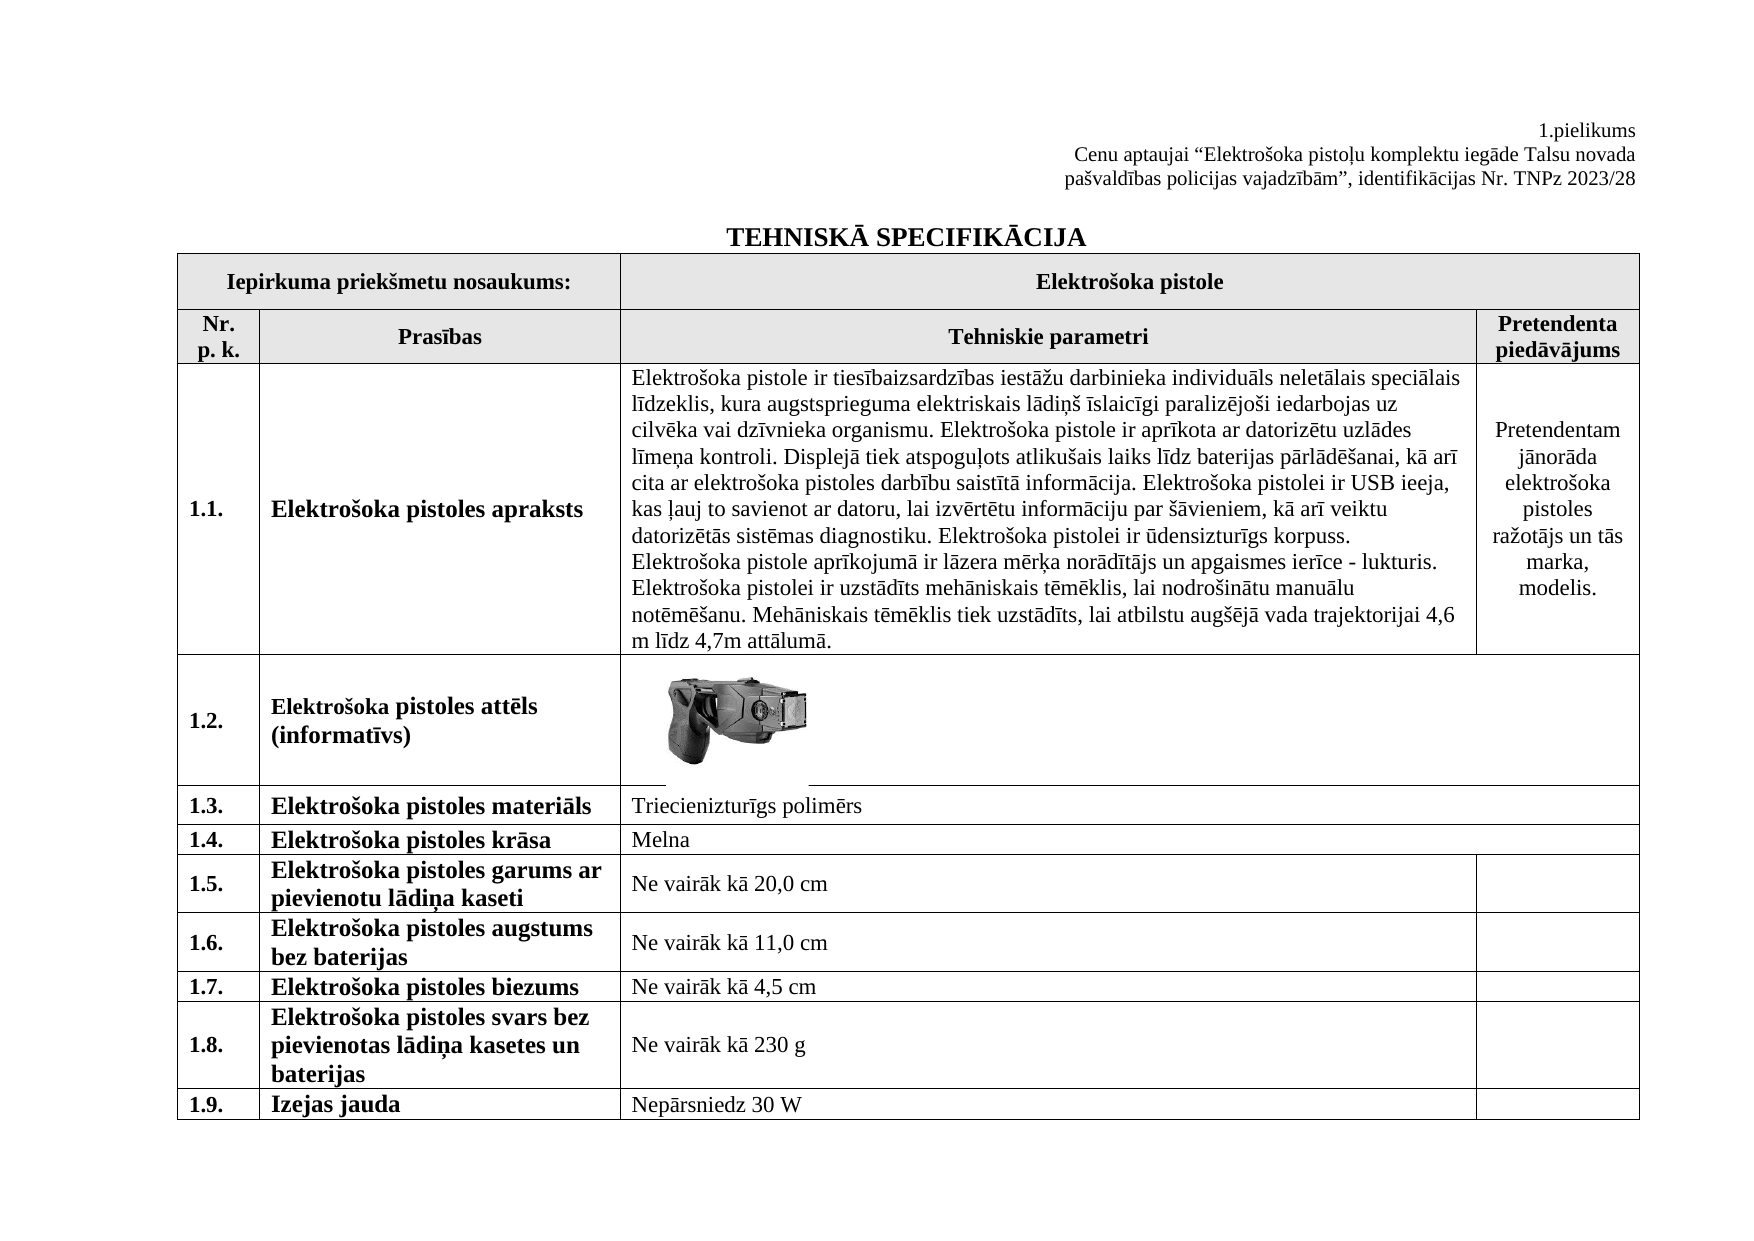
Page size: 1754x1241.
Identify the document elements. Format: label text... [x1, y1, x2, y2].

table_cell Ne vairāk kā 20,0 cm [621, 855, 1476, 912]
table_cell [1477, 1089, 1639, 1119]
table_header Iepirkuma priekšmetu nosaukums: [178, 254, 620, 309]
table_cell Pretendentam jānorāda elektrošoka pistoles ražotājs un tās marka, modelis. [1477, 364, 1639, 653]
table_header Elektrošoka pistole [621, 254, 1639, 309]
table_cell Elektrošoka pistoles augstums bez baterijas [260, 913, 620, 971]
table_cell Elektrošoka pistoles biezums [260, 972, 620, 1001]
table_cell 1.7. [178, 972, 259, 1001]
table_cell Elektrošoka pistoles svars bez pievienotas lādiņa kasetes un baterijas [260, 1002, 620, 1088]
table_cell Prasības [260, 310, 620, 363]
text Cenu aptaujai “Elektrošoka pistoļu komplektu iegāde Talsu novada [177, 142, 1636, 166]
table_cell 1.1. [178, 364, 259, 653]
table_cell 1.2. [178, 655, 259, 785]
text 1.pielikums [177, 118, 1636, 142]
table_cell [1477, 972, 1639, 1001]
table_cell Melna [621, 825, 1639, 854]
text TEHNISKĀ SPECIFIKĀCIJA [177, 221, 1636, 253]
table_cell [1477, 855, 1639, 912]
table_cell Elektrošoka pistoles materiāls [260, 786, 620, 824]
table_cell Ne vairāk kā 4,5 cm [621, 972, 1476, 1001]
table_cell [1477, 1002, 1639, 1088]
table_cell [621, 655, 1639, 785]
picture [666, 656, 809, 786]
table_cell 1.5. [178, 855, 259, 912]
table_cell Elektrošoka pistoles krāsa [260, 825, 620, 854]
table_cell 1.4. [178, 825, 259, 854]
table_cell 1.6. [178, 913, 259, 971]
table_cell Elektrošoka pistoles attēls (informatīvs) [260, 655, 620, 785]
table_cell 1.8. [178, 1002, 259, 1088]
table_cell Ne vairāk kā 11,0 cm [621, 913, 1476, 971]
table_cell Elektrošoka pistoles garums ar pievienotu lādiņa kaseti [260, 855, 620, 912]
table_cell 1.9. [178, 1089, 259, 1119]
table_cell Ne vairāk kā 230 g [621, 1002, 1476, 1088]
table_cell Elektrošoka pistoles apraksts [260, 364, 620, 653]
table_cell 1.3. [178, 786, 259, 824]
table_cell Nepārsniedz 30 W [621, 1089, 1476, 1119]
table_cell Tehniskie parametri [621, 310, 1476, 363]
table_cell Elektrošoka pistole ir tiesībaizsardzības iestāžu darbinieka individuāls neletālais speciālais līdzeklis, kura augstsprieguma elektriskais lādiņš īslaicīgi paralizējoši iedarbojas uz cilvēka vai dzīvnieka organismu. Elektrošoka pistole ir aprīkota ar datorizētu uzlādes līmeņa kontroli. Displejā tiek atspoguļots atlikušais laiks līdz baterijas pārlādēšanai, kā arī cita ar elektrošoka pistoles darbību saistītā informācija. Elektrošoka pistolei ir USB ieeja, kas ļauj to savienot ar datoru, lai izvērtētu informāciju par šāvieniem, kā arī veiktu datorizētās sistēmas diagnostiku. Elektrošoka pistolei ir ūdensizturīgs korpuss. Elektrošoka pistole aprīkojumā ir lāzera mērķa norādītājs un apgaismes ierīce - lukturis. Elektrošoka pistolei ir uzstādīts mehāniskais tēmēklis, lai nodrošinātu manuālu notēmēšanu. Mehāniskais tēmēklis tiek uzstādīts, lai atbilstu augšējā vada trajektorijai 4,6 m līdz 4,7m attālumā. [621, 364, 1476, 653]
table_cell [1477, 913, 1639, 971]
table_cell Triecienizturīgs polimērs [621, 786, 1639, 824]
text pašvaldības policijas vajadzībām”, identifikācijas Nr. TNPz 2023/28 [177, 166, 1636, 190]
table_cell Izejas jauda [260, 1089, 620, 1119]
table_cell Pretendenta piedāvājums [1477, 310, 1639, 363]
table_cell Nr. p. k. [178, 310, 259, 363]
